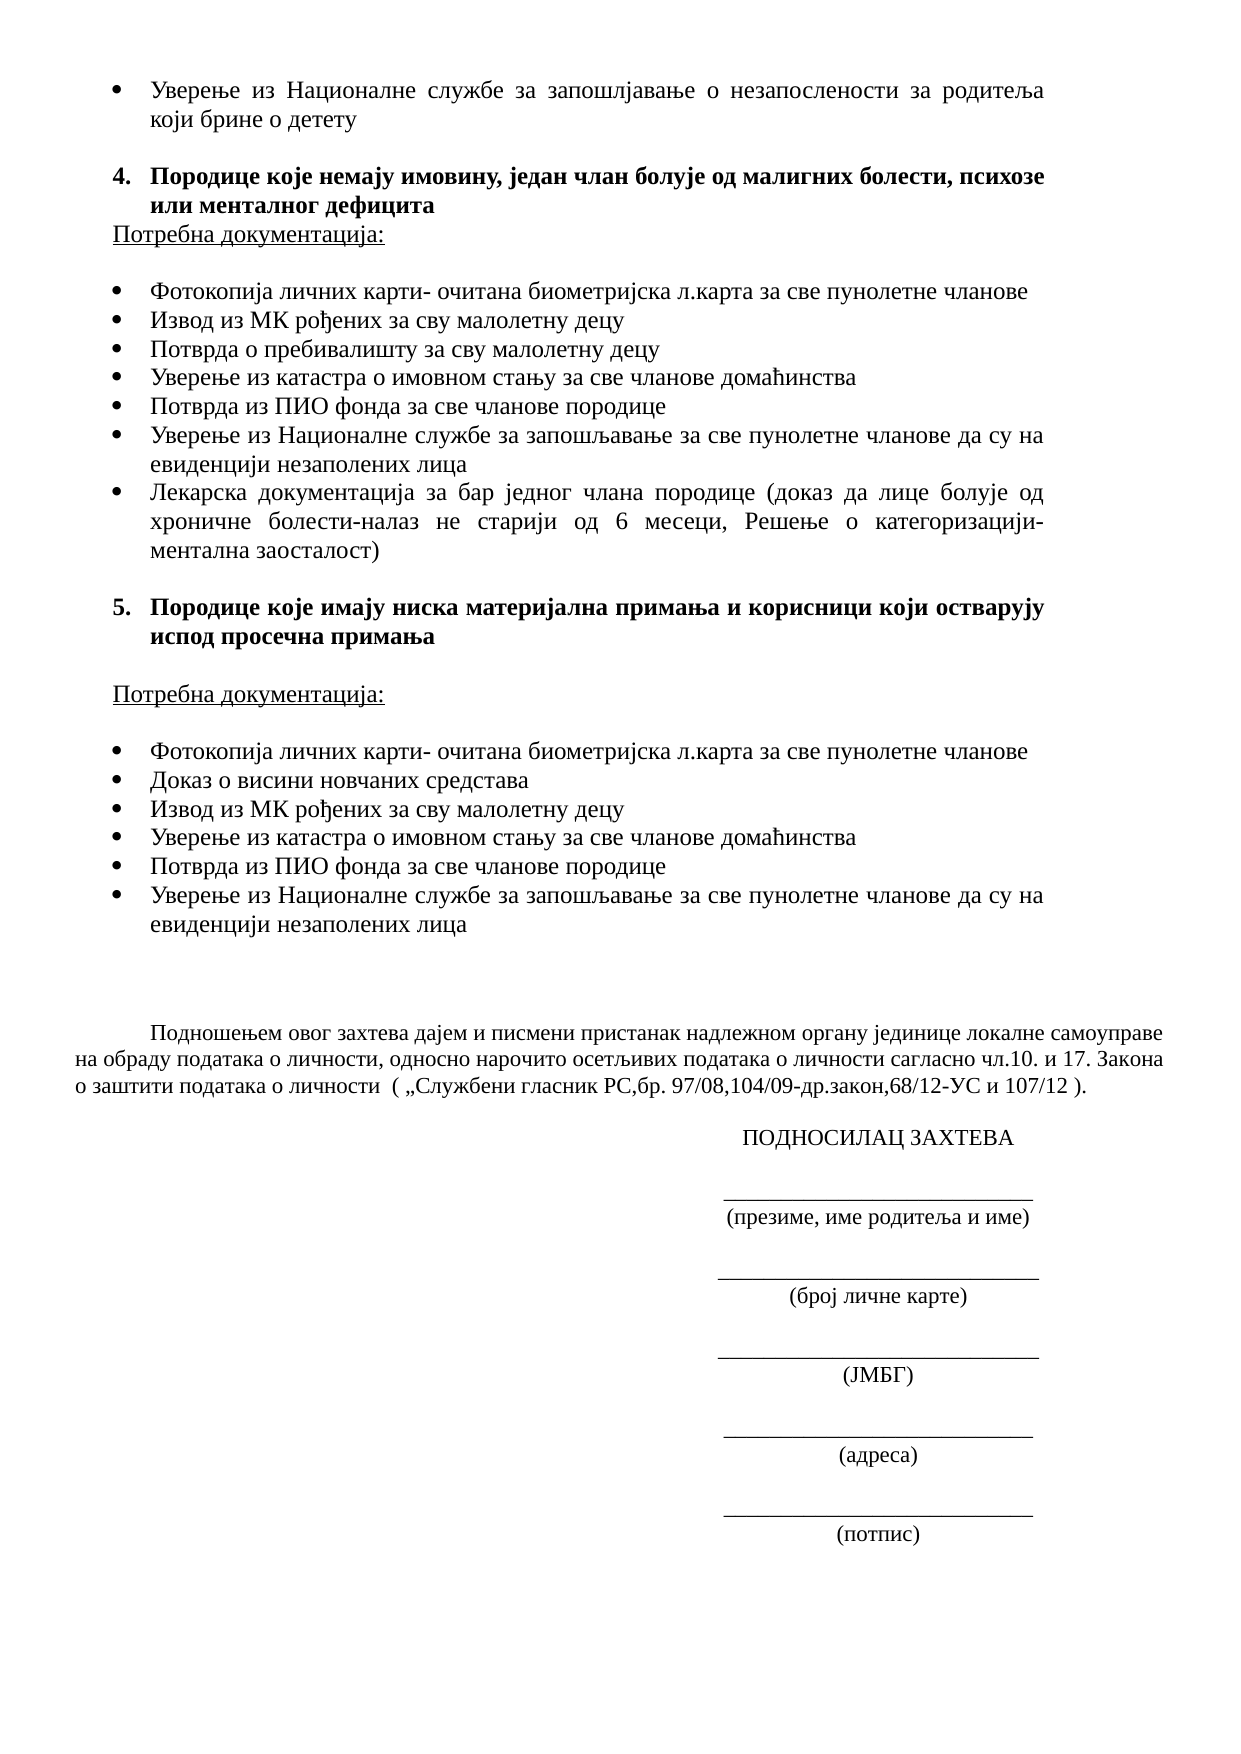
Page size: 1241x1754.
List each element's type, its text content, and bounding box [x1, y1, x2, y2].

list Потврда из ПИО фонда за све чланове породице [112, 391, 1045, 420]
text (презиме, име родитеља и име) [591, 1203, 1165, 1230]
text ____________________________ [591, 1335, 1165, 1362]
list Породице које имају ниска материјална примања и корисници који остварују испод просечна примања [112, 592, 1045, 650]
list Уверење из Националне службе за запошљавање за све пунолетне чланове да су на евиденцији незаполених лица [112, 420, 1045, 477]
text ___________________________ [591, 1177, 1165, 1203]
text Потребна документација: [112, 219, 1045, 247]
list Потврда из ПИО фонда за све чланове породице [112, 851, 1045, 880]
text Подношењем овог захтева дајем и писмени пристанак надлежном органу јединице локалне самоуправе на обраду података о личности, односно нарочито осетљивих података о личности сагласно чл.10. и 17. Закона о заштити података о личности ( „Службени гласник РС,бр. 97/08,104/09-др.закон,68/12-УС и 107/12 ). [75, 1019, 1165, 1098]
list Уверење из Националне службе за запошљавање за све пунолетне чланове да су на евиденцији незаполених лица [112, 880, 1045, 937]
text (потпис) [591, 1520, 1165, 1546]
list Фотокопија личних карти- очитана биометријска л.карта за све пунолетне чланове [112, 736, 1045, 765]
list Лекарска документација за бар једног члана породице (доказ да лице болује од хроничне болести-налаз не старији од 6 месеци, Решење о категоризацији-ментална заосталост) [112, 477, 1045, 564]
list Потврда о пребивалишту за сву малолетну децу [112, 334, 1045, 362]
list Уверење из катастра о имовном стању за све чланове домаћинства [112, 822, 1045, 851]
list Доказ о висини новчаних средстава [112, 765, 1045, 794]
text (адреса) [591, 1441, 1165, 1467]
text ____________________________ [591, 1256, 1165, 1282]
list Фотокопија личних карти- очитана биометријска л.карта за све пунолетне чланове [112, 276, 1045, 305]
list Извод из МК рођених за сву малолетну децу [112, 794, 1045, 822]
list Извод из МК рођених за сву малолетну децу [112, 305, 1045, 334]
text (ЈМБГ) [591, 1362, 1165, 1388]
text Потребна документација: [112, 679, 1045, 707]
list Уверење из катастра о имовном стању за све чланове домаћинства [112, 362, 1045, 391]
text ПОДНОСИЛАЦ ЗАХТЕВА [591, 1124, 1165, 1151]
text ___________________________ [591, 1493, 1165, 1520]
text (број личне карте) [591, 1282, 1165, 1309]
text ___________________________ [591, 1414, 1165, 1441]
list Породице које немају имовину, један члан болује од малигних болести, психозе или менталног дефицита [112, 161, 1045, 219]
list Уверење из Националне службе за запошлјавање о незапослености за родитеља који брине о детету [112, 75, 1045, 132]
